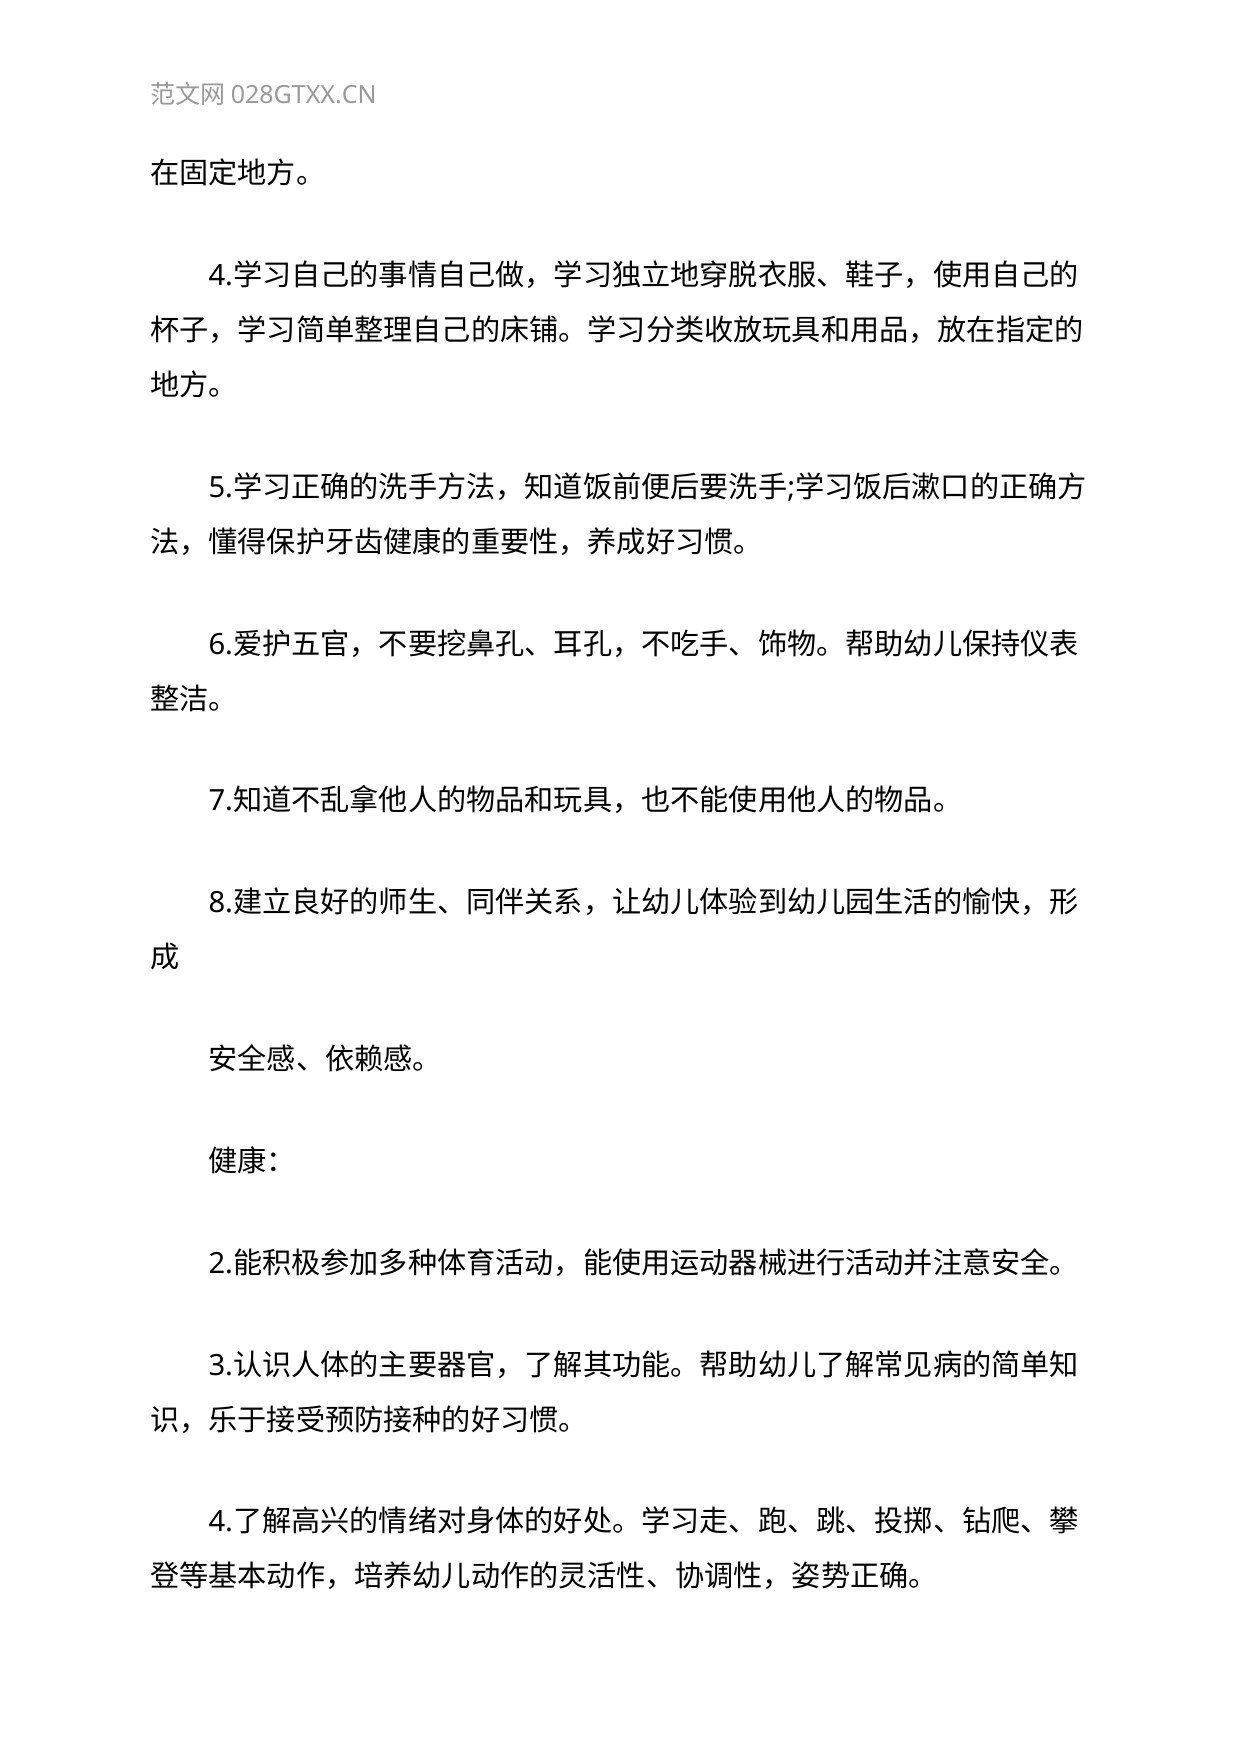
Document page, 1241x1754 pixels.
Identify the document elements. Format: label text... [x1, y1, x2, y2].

text 4.学习自己的事情自己做，学习独立地穿脱衣服、鞋子，使用自己的杯子，学习简单整理自己的床铺。学习分类收放玩具和用品，放在指定的地方。 [150, 252, 1090, 404]
text 7.知道不乱拿他人的物品和玩具，也不能使用他人的物品。 [150, 777, 1090, 819]
text 2.能积极参加多种体育活动，能使用运动器械进行活动并注意安全。 [150, 1239, 1090, 1282]
text 5.学习正确的洗手方法，知道饭前便后要洗手;学习饭后漱口的正确方法，懂得保护牙齿健康的重要性，养成好习惯。 [150, 463, 1090, 561]
text 健康： [150, 1137, 1090, 1180]
text 3.认识人体的主要器官，了解其功能。帮助幼儿了解常见病的简单知识，乐于接受预防接种的好习惯。 [150, 1341, 1090, 1438]
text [150, 150, 1090, 192]
text 4.了解高兴的情绪对身体的好处。学习走、跑、跳、投掷、钻爬、攀登等基本动作，培养幼儿动作的灵活性、协调性，姿势正确。 [150, 1498, 1090, 1595]
text 8.建立良好的师生、同伴关系，让幼儿体验到幼儿园生活的愉快，形成 [150, 879, 1090, 976]
text 6.爱护五官，不要挖鼻孔、耳孔，不吃手、饰物。帮助幼儿保持仪表整洁。 [150, 620, 1090, 717]
text 安全感、依赖感。 [150, 1036, 1090, 1078]
